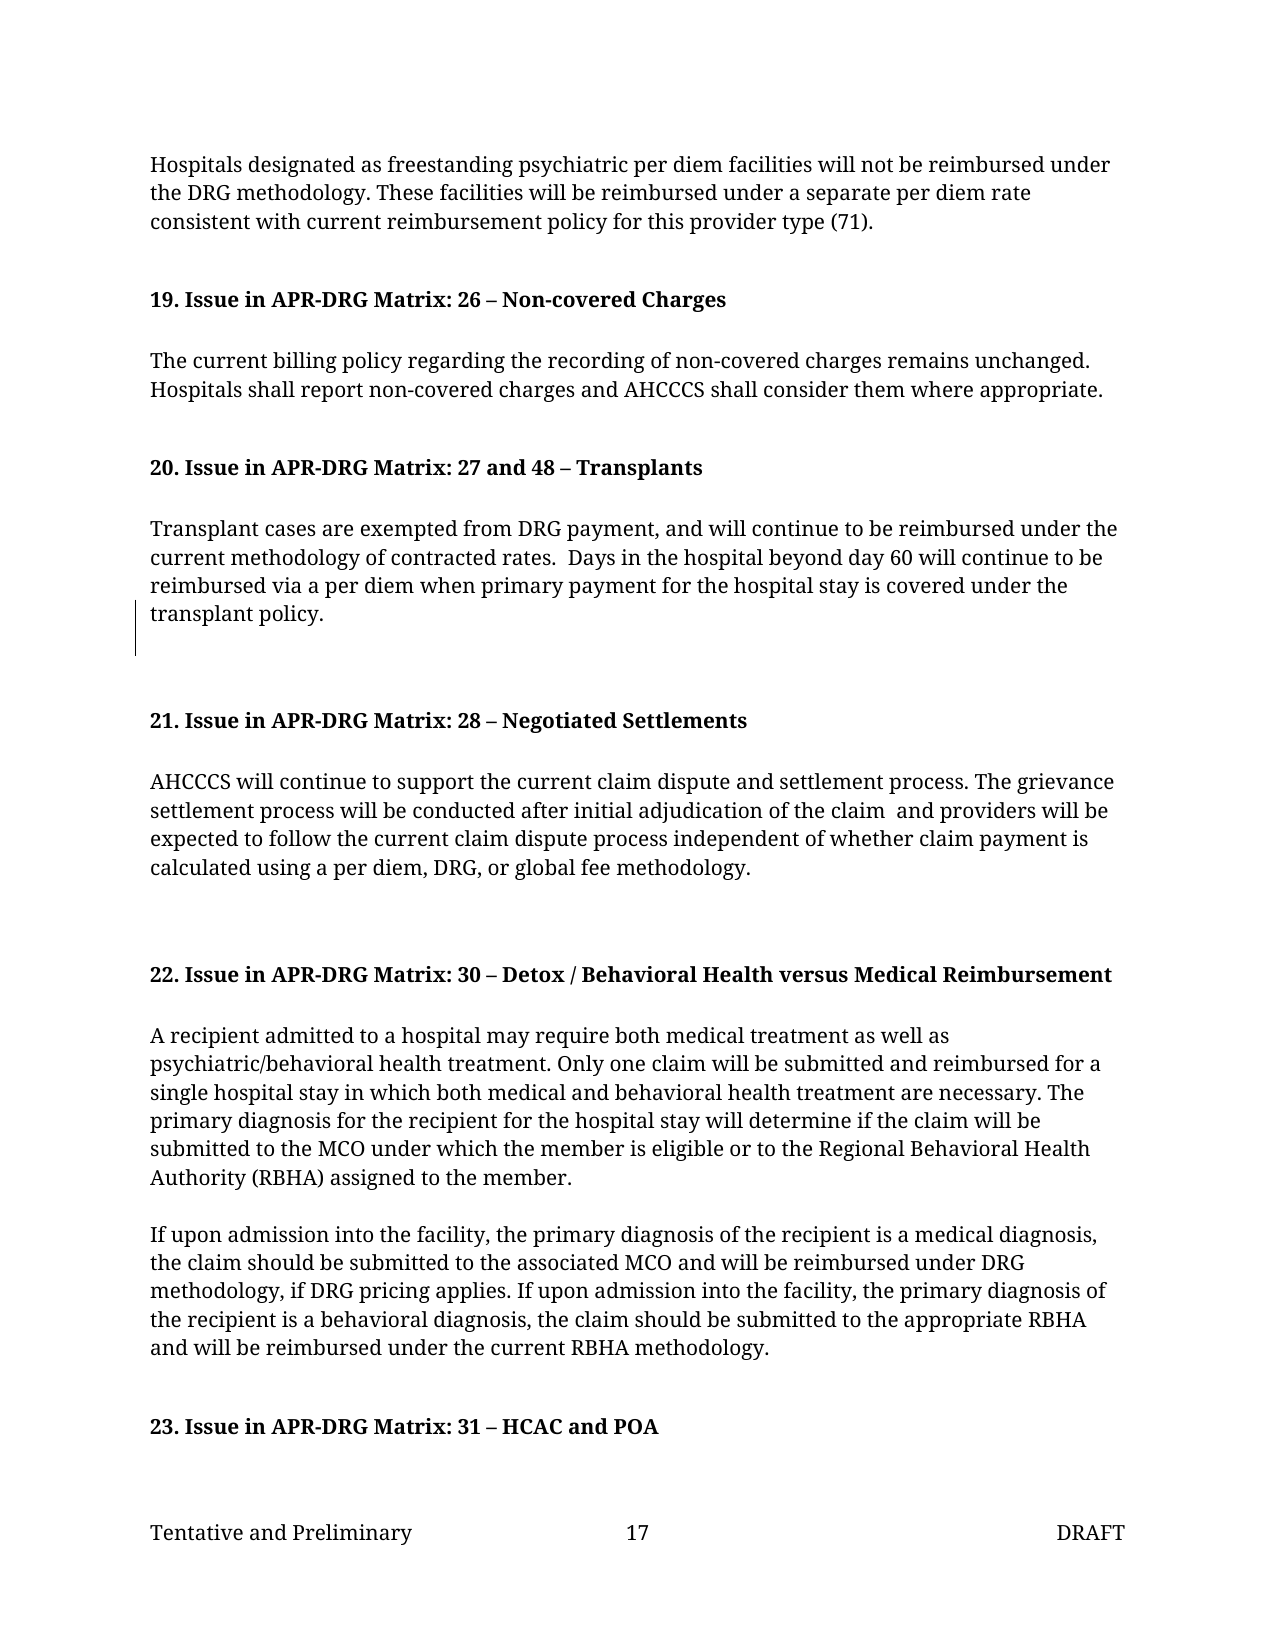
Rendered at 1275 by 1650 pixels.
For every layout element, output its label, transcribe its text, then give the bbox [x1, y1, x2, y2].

subtitle 22. Issue in APR-DRG Matrix: 30 – Detox / Behavioral Health versus Medical Reimbursement [150, 960, 1125, 988]
subtitle 21. Issue in APR-DRG Matrix: 28 – Negotiated Settlements [150, 706, 1125, 735]
text A recipient admitted to a hospital may require both medical treatment as well as psychiatric/behavioral health treatment. Only one claim will be submitted and reimbursed for a single hospital stay in which both medical and behavioral health treatment are necessary. The primary diagnosis for the recipient for the hospital stay will determine if the claim will be submitted to the MCO under which the member is eligible or to the Regional Behavioral Health Authority (RBHA) assigned to the member. [150, 1021, 1125, 1191]
text The current billing policy regarding the recording of non-covered charges remains unchanged. Hospitals shall report non-covered charges and AHCCCS shall consider them where appropriate. [150, 346, 1125, 403]
text If upon admission into the facility, the primary diagnosis of the recipient is a medical diagnosis, the claim should be submitted to the associated MCO and will be reimbursed under DRG methodology, if DRG pricing applies. If upon admission into the facility, the primary diagnosis of the recipient is a behavioral diagnosis, the claim should be submitted to the appropriate RBHA and will be reimbursed under the current RBHA methodology. [150, 1220, 1125, 1362]
text Transplant cases are exempted from DRG payment, and will continue to be reimbursed under the current methodology of contracted rates. Days in the hospital beyond day 60 will continue to be reimbursed via a per diem when primary payment for the hospital stay is covered under the transplant policy. [150, 514, 1125, 628]
subtitle 23. Issue in APR-DRG Matrix: 31 – HCAC and POA [150, 1412, 1125, 1440]
subtitle 19. Issue in APR-DRG Matrix: 26 – Non-covered Charges [150, 285, 1125, 314]
text AHCCCS will continue to support the current claim dispute and settlement process. The grievance settlement process will be conducted after initial adjudication of the claim and providers will be expected to follow the current claim dispute process independent of whether claim payment is calculated using a per diem, DRG, or global fee methodology. [150, 767, 1125, 881]
text Hospitals designated as freestanding psychiatric per diem facilities will not be reimbursed under the DRG methodology. These facilities will be reimbursed under a separate per diem rate consistent with current reimbursement policy for this provider type (71). [150, 150, 1125, 235]
subtitle 20. Issue in APR-DRG Matrix: 27 and 48 – Transplants [150, 453, 1125, 482]
